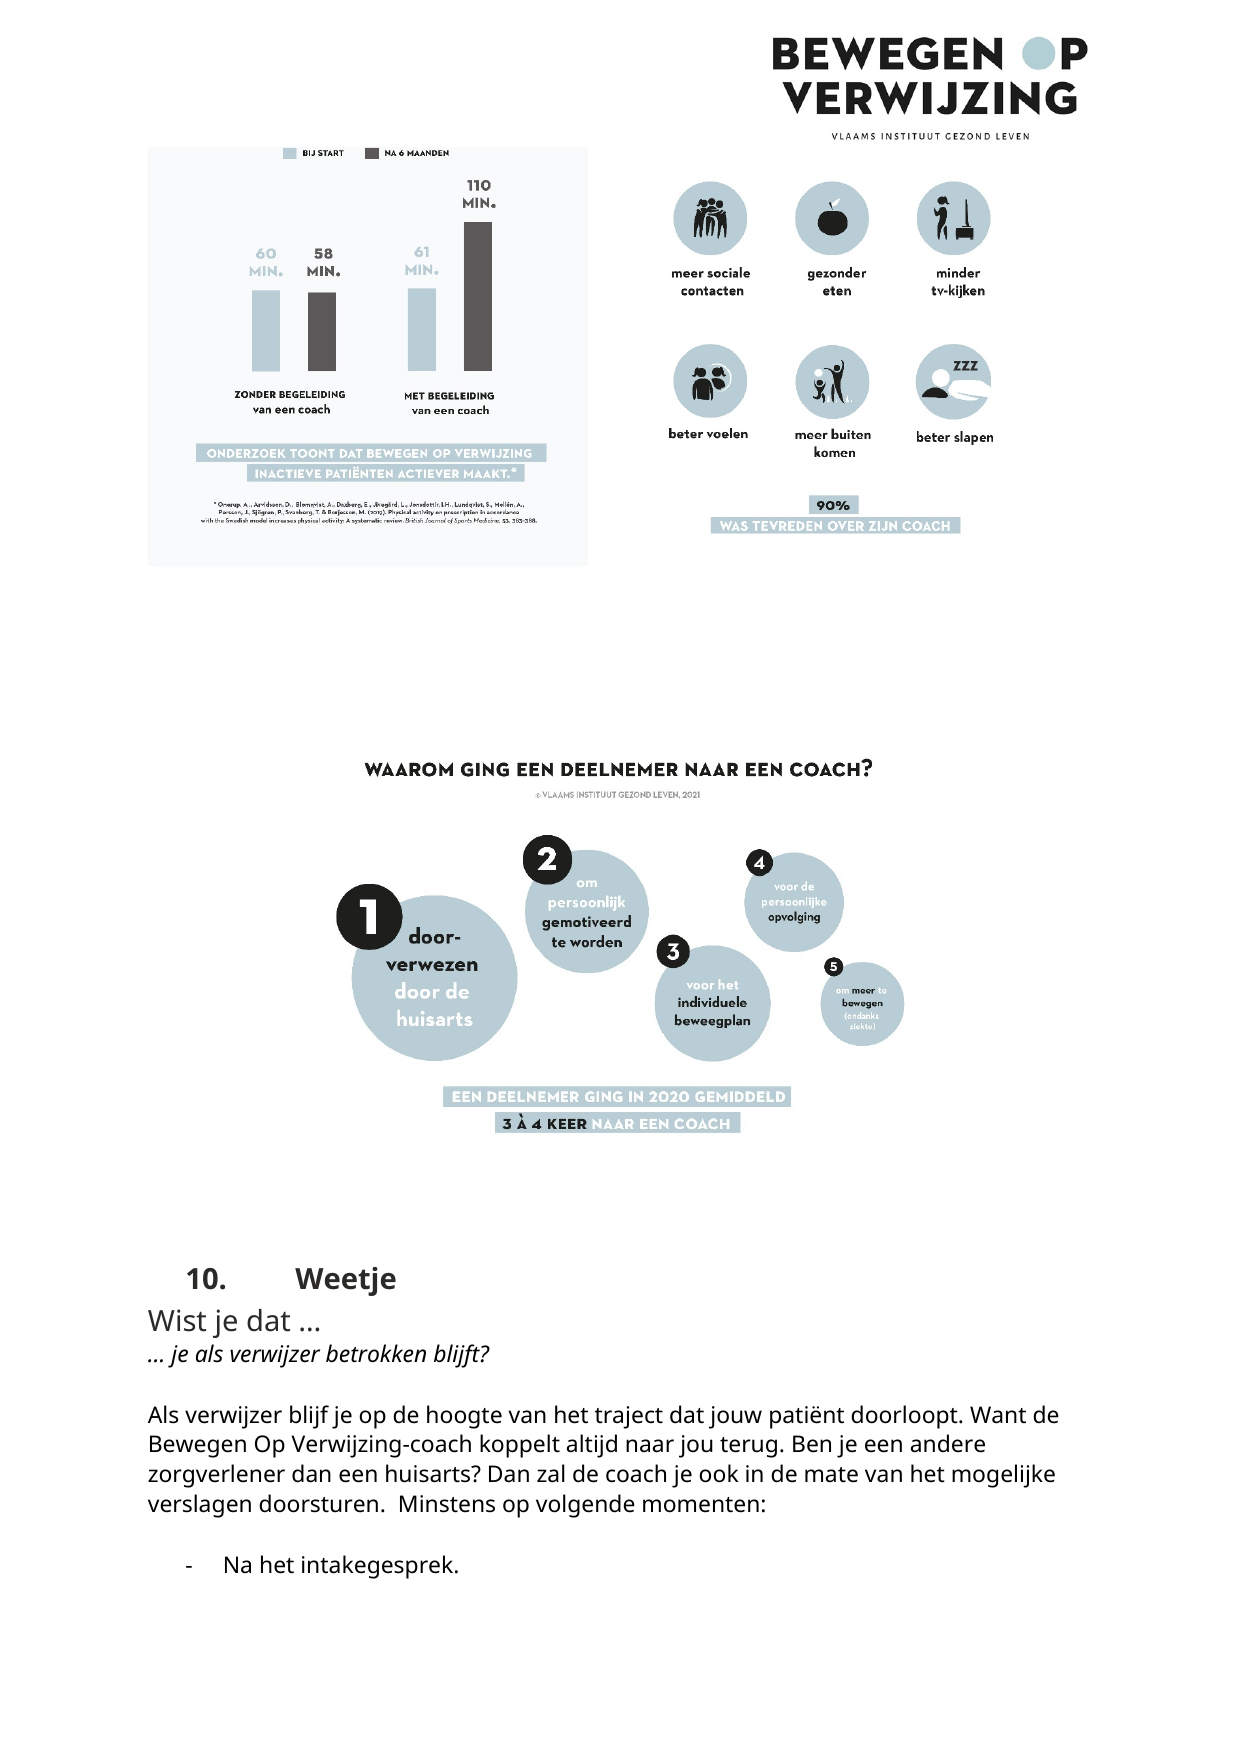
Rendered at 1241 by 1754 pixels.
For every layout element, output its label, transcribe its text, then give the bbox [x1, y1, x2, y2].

picture [284, 712, 956, 1179]
subtitle Wist je dat … [148, 1301, 1093, 1339]
text Als verwijzer blijf je op de hoogte van het traject dat jouw patiënt doorloopt. Want de Bewegen Op Verwijzing-coach koppelt altijd naar jou terug. Ben je een andere zorgverlener dan een huisarts? Dan zal de coach je ook in de mate van het mogelijke verslagen doorsturen. Minstens op volgende momenten: [148, 1400, 1093, 1519]
list Na het intakegesprek. [185, 1550, 1093, 1580]
picture [596, 28, 1093, 569]
text … je als verwijzer betrokken blijft? [148, 1339, 1093, 1369]
picture [147, 147, 589, 569]
subtitle Weetje [185, 1260, 1093, 1297]
